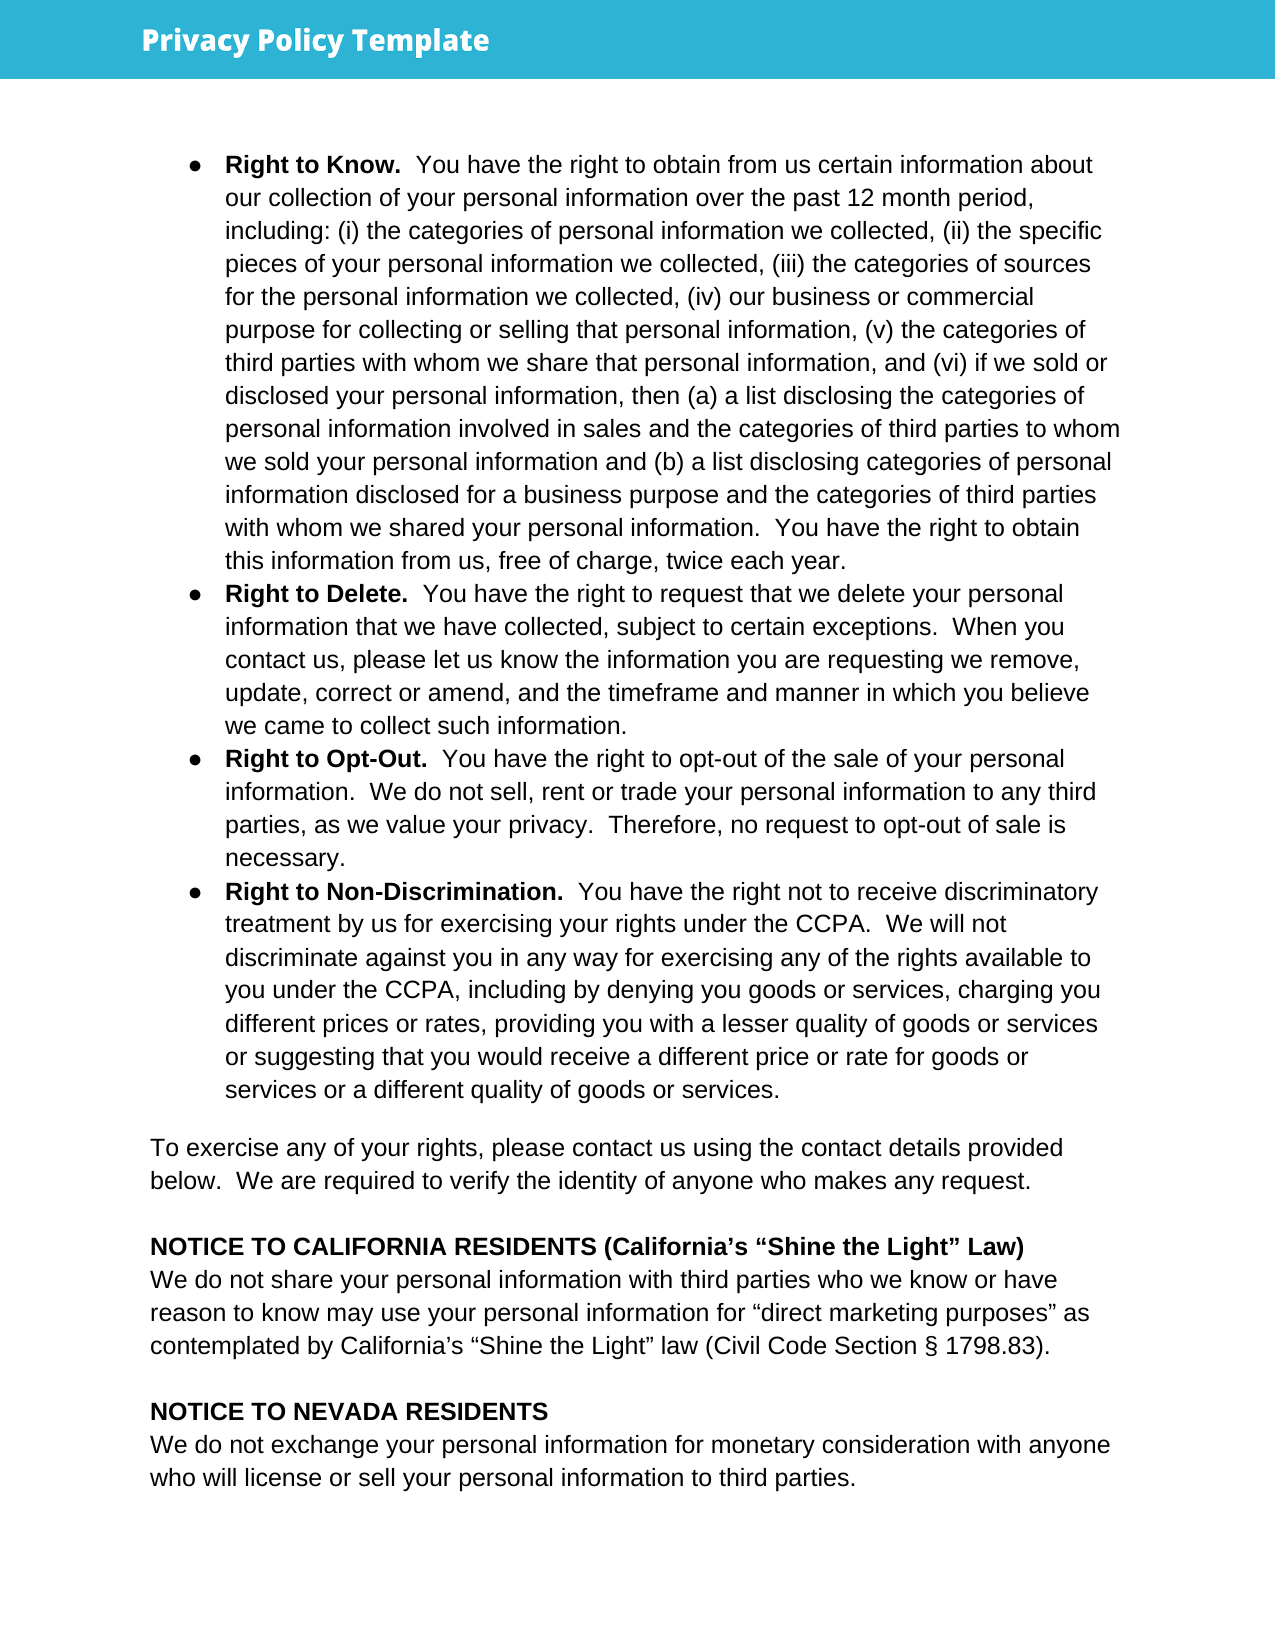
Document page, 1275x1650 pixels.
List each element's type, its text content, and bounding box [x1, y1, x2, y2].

list Right to Know. You have the right to obtain from us certain information about our collection of your personal information over the past 12 month period, including: (i) the categories of personal information we collected, (ii) the specific pieces of your personal information we collected, (iii) the categories of sources for the personal information we collected, (iv) our business or commercial purpose for collecting or selling that personal information, (v) the categories of third parties with whom we share that personal information, and (vi) if we sold or disclosed your personal information, then (a) a list disclosing the categories of personal information involved in sales and the categories of third parties to whom we sold your personal information and (b) a list disclosing categories of personal information disclosed for a business purpose and the categories of third parties with whom we shared your personal information. You have the right to obtain this information from us, free of charge, twice each year. [187, 150, 1125, 575]
text NOTICE TO NEVADA RESIDENTS [150, 1397, 1125, 1426]
text We do not exchange your personal information for monetary consideration with anyone who will license or sell your personal information to third parties. [150, 1430, 1125, 1492]
text We do not share your personal information with third parties who we know or have reason to know may use your personal information for “direct marketing purposes” as contemplated by California’s “Shine the Light” law (Civil Code Section § 1798.83). [150, 1265, 1125, 1359]
list Right to Opt-Out. You have the right to opt-out of the sale of your personal information. We do not sell, rent or trade your personal information to any third parties, as we value your privacy. Therefore, no request to opt-out of sale is necessary. [187, 744, 1125, 872]
list Right to Delete. You have the right to request that we delete your personal information that we have collected, subject to certain exceptions. When you contact us, please let us know the information you are requesting we remove, update, correct or amend, and the timeframe and manner in which you believe we came to collect such information. [187, 579, 1125, 740]
text NOTICE TO CALIFORNIA RESIDENTS (California’s “Shine the Light” Law) [150, 1232, 1125, 1260]
picture [0, 0, 1275, 79]
list Right to Non-Discrimination. You have the right not to receive discriminatory treatment by us for exercising your rights under the CCPA. We will not discriminate against you in any way for exercising any of the rights available to you under the CCPA, including by denying you goods or services, charging you different prices or rates, providing you with a lesser quality of goods or services or suggesting that you would receive a different price or rate for goods or services or a different quality of goods or services. [187, 876, 1125, 1103]
text To exercise any of your rights, please contact us using the contact details provided below. We are required to verify the identity of anyone who makes any request. [150, 1133, 1125, 1194]
